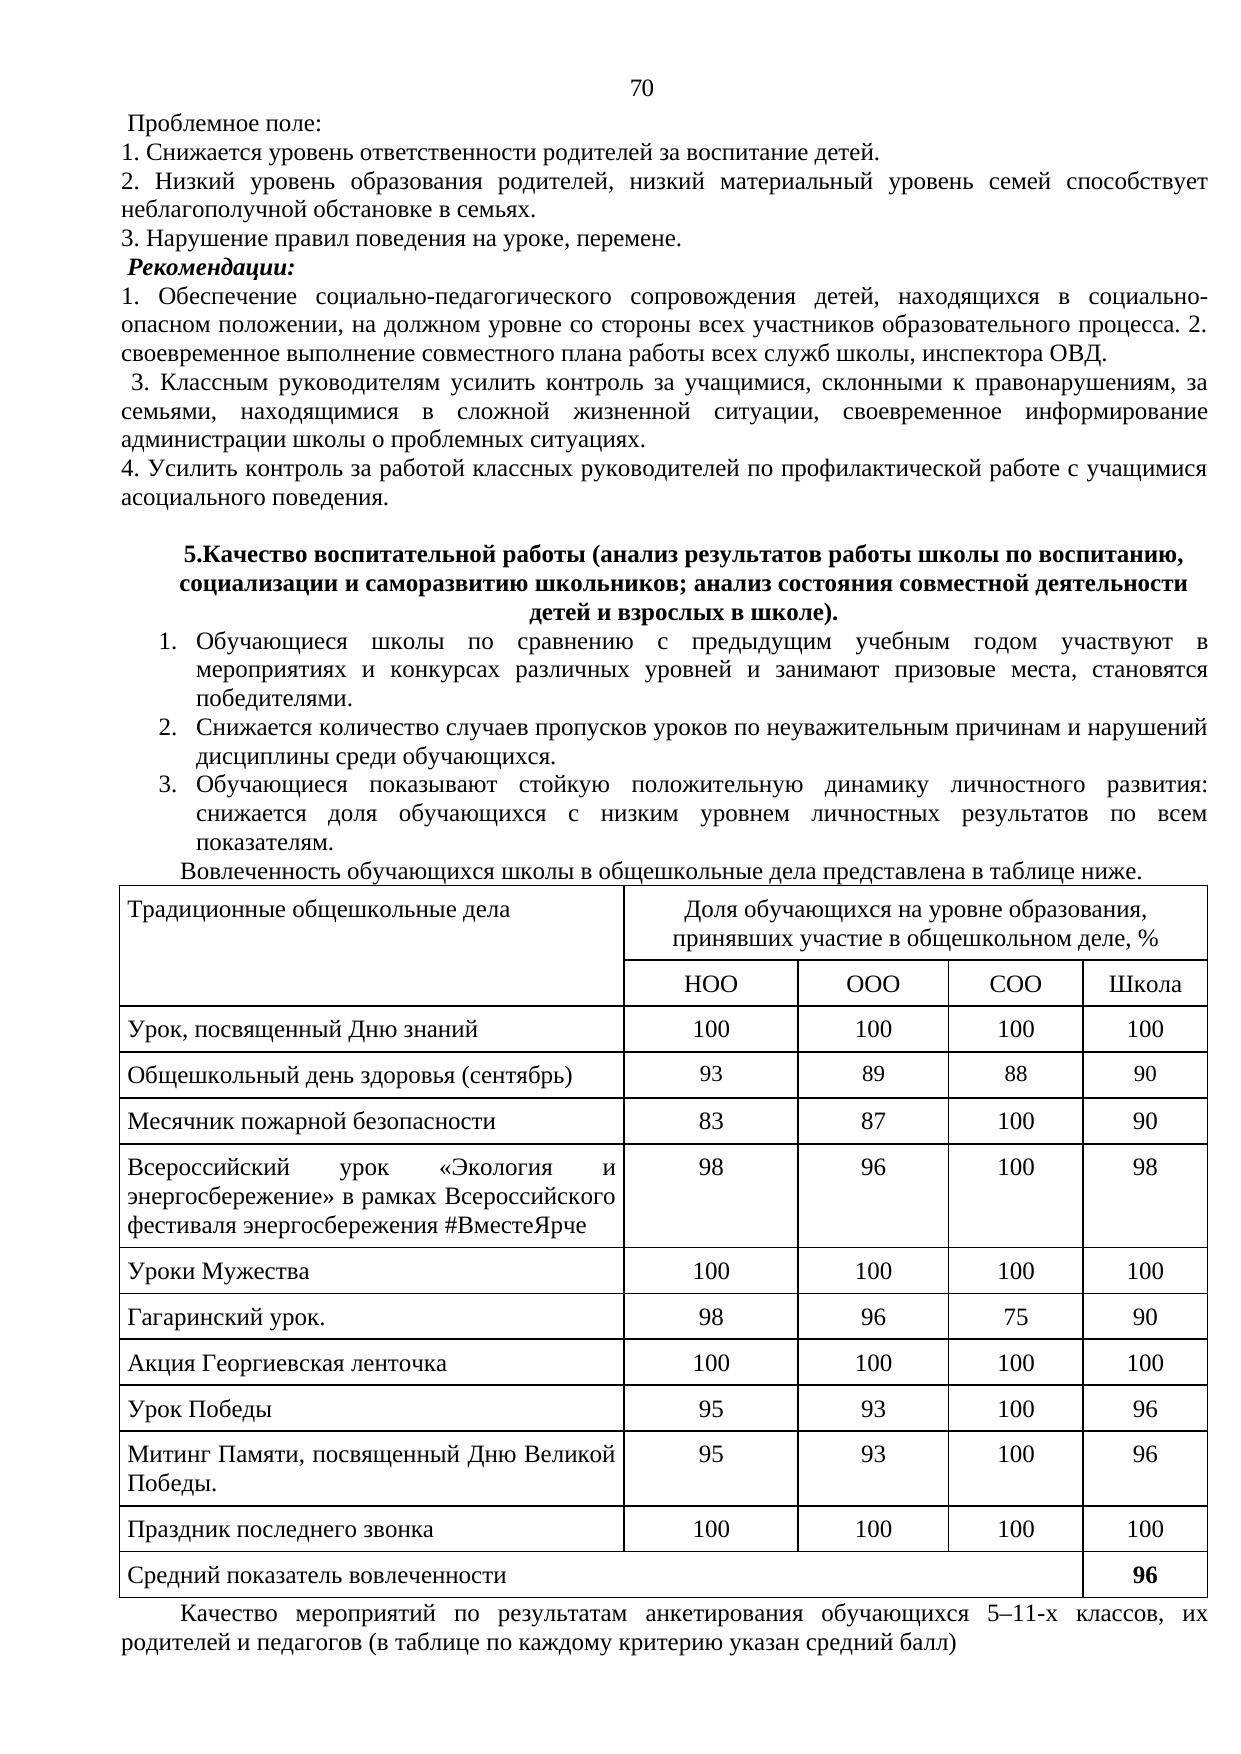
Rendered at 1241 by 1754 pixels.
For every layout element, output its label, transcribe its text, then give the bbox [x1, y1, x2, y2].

table_cell 100 [1084, 1248, 1207, 1292]
table_cell 93 [799, 1386, 948, 1430]
table_cell 95 [625, 1386, 797, 1430]
table_cell 100 [1084, 1507, 1207, 1551]
table_cell 100 [949, 1386, 1082, 1430]
text 3. Классным руководителям усилить контроль за учащимися, склонными к правонарушениям, за семьями, находящимися в сложной жизненной ситуации, своевременное информирование администрации школы о проблемных ситуациях. [121, 367, 1209, 453]
text 1. Обеспечение социально-педагогического сопровождения детей, находящихся в социально-опасном положении, на должном уровне со стороны всех участников образовательного процесса. 2. своевременное выполнение совместного плана работы всех служб школы, инспектора ОВД. [121, 281, 1209, 367]
table_cell 100 [1084, 1340, 1207, 1384]
table_cell Гагаринский урок. [120, 1294, 623, 1338]
table_cell 100 [799, 1007, 948, 1051]
table_cell 89 [799, 1053, 948, 1097]
text 2. Низкий уровень образования родителей, низкий материальный уровень семей способствует неблагополучной обстановке в семьях. [121, 166, 1209, 223]
text Качество мероприятий по результатам анкетирования обучающихся 5–11-х классов, их родителей и педагогов (в таблице по каждому критерию указан средний балл) [121, 1598, 1209, 1656]
table_cell Школа [1084, 961, 1207, 1005]
text Вовлеченность обучающихся школы в общешкольные дела представлена в таблице ниже. [121, 856, 1209, 884]
text Рекомендации: [121, 252, 1209, 281]
text 3. Нарушение правил поведения на уроке, перемене. [121, 223, 1209, 252]
table_cell Праздник последнего звонка [120, 1507, 623, 1551]
table_cell 87 [799, 1099, 948, 1143]
text 4. Усилить контроль за работой классных руководителей по профилактической работе с учащимися асоциального поведения. [121, 453, 1209, 511]
table_cell 96 [799, 1294, 948, 1338]
list Снижается количество случаев пропусков уроков по неуважительным причинам и нарушений дисциплины среди обучающихся. [158, 712, 1209, 769]
table_cell 100 [1084, 1007, 1207, 1051]
table_cell 100 [949, 1507, 1082, 1551]
table_cell 100 [949, 1145, 1082, 1246]
list Обучающиеся школы по сравнению с предыдущим учебным годом участвуют в мероприятиях и конкурсах различных уровней и занимают призовые места, становятся победителями. [158, 626, 1209, 712]
table_cell Уроки Мужества [120, 1248, 623, 1292]
table_cell 96 [1084, 1552, 1207, 1597]
table_cell 100 [625, 1248, 797, 1292]
table_header Доля обучающихся на уровне образования, принявших участие в общешкольном деле, % [625, 886, 1207, 959]
table_cell ООО [799, 961, 948, 1005]
table_cell 93 [625, 1053, 797, 1097]
table_cell 100 [625, 1507, 797, 1551]
text 5.Качество воспитательной работы (анализ результатов работы школы по воспитанию, социализации и саморазвитию школьников; анализ состояния совместной деятельности детей и взрослых в школе). [158, 539, 1209, 626]
table_cell НОО [625, 961, 797, 1005]
table_cell 100 [949, 1007, 1082, 1051]
table_cell Всероссийский урок «Экология и энергосбережение» в рамках Всероссийского фестиваля энергосбережения #ВместеЯрче [120, 1145, 623, 1246]
table_cell 98 [625, 1294, 797, 1338]
table_cell 100 [949, 1248, 1082, 1292]
table_cell 98 [625, 1145, 797, 1246]
table_cell СОО [949, 961, 1082, 1005]
table_cell 88 [949, 1053, 1082, 1097]
table_cell 98 [1084, 1145, 1207, 1246]
table_cell 75 [949, 1294, 1082, 1338]
table_cell Митинг Памяти, посвященный Дню Великой Победы. [120, 1432, 623, 1505]
table_cell Акция Георгиевская ленточка [120, 1340, 623, 1384]
table_cell 96 [1084, 1432, 1207, 1505]
table_header Традиционные общешкольные дела [120, 886, 623, 1005]
table_cell 100 [625, 1007, 797, 1051]
table_cell 90 [1084, 1099, 1207, 1143]
table_cell 100 [625, 1340, 797, 1384]
table_cell 100 [949, 1340, 1082, 1384]
table_cell 100 [799, 1507, 948, 1551]
table_cell Урок, посвященный Дню знаний [120, 1007, 623, 1051]
table_cell 90 [1084, 1294, 1207, 1338]
table_cell 90 [1084, 1053, 1207, 1097]
table_cell 96 [1084, 1386, 1207, 1430]
list Обучающиеся показывают стойкую положительную динамику личностного развития: снижается доля обучающихся с низким уровнем личностных результатов по всем показателям. [158, 769, 1209, 856]
table_cell Месячник пожарной безопасности [120, 1099, 623, 1143]
table_cell 95 [625, 1432, 797, 1505]
table_cell 93 [799, 1432, 948, 1505]
table_cell 100 [799, 1340, 948, 1384]
table_cell 100 [949, 1099, 1082, 1143]
table_cell Урок Победы [120, 1386, 623, 1430]
table_cell 96 [799, 1145, 948, 1246]
table_cell Средний показатель вовлеченности [120, 1552, 1082, 1597]
text Проблемное поле: [121, 108, 1209, 137]
table_cell Общешкольный день здоровья (сентябрь) [120, 1053, 623, 1097]
text 1. Снижается уровень ответственности родителей за воспитание детей. [121, 137, 1209, 166]
table_cell 100 [799, 1248, 948, 1292]
table_cell 83 [625, 1099, 797, 1143]
table_cell 100 [949, 1432, 1082, 1505]
